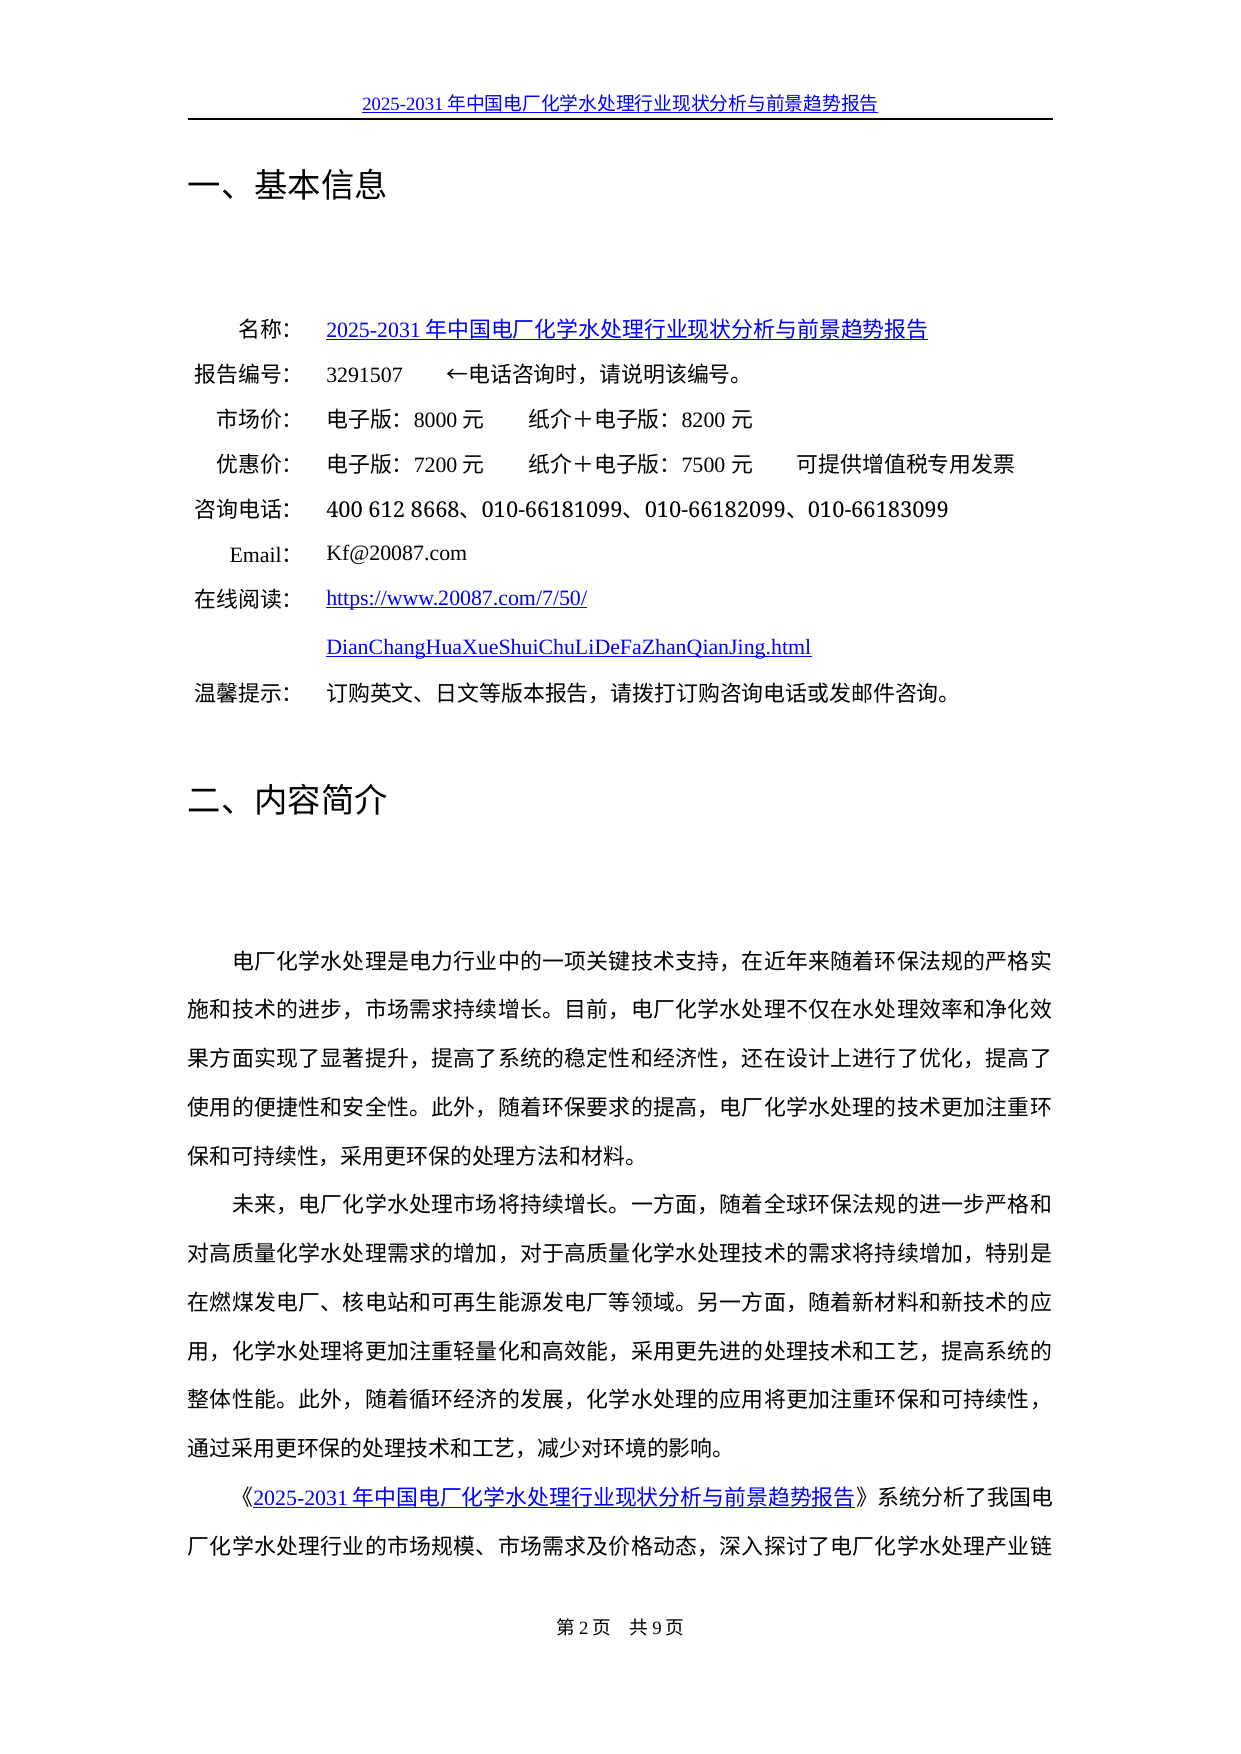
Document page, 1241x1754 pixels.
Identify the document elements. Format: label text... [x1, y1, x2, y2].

title 二、内容简介 [187, 766, 1053, 831]
table_cell Kf@20087.com [315, 537, 1073, 582]
table_cell [315, 582, 1073, 675]
table_cell 报告编号： [167, 357, 315, 402]
table_cell Email： [167, 537, 315, 582]
table_cell 在线阅读： [167, 582, 315, 675]
table_cell 咨询电话： [167, 492, 315, 537]
table_header 2025-2031年中国电厂化学水处理行业现状分析与前景趋势报告 [315, 312, 1073, 357]
table_cell 订购英文、日文等版本报告，请拨打订购咨询电话或发邮件咨询。 [315, 675, 1073, 720]
table_cell 400 612 8668、010-66181099、010-66182099、010-66183099 [315, 492, 1073, 537]
table_cell 电子版：7200 元 纸介＋电子版：7500 元 可提供增值税专用发票 [315, 447, 1073, 492]
table_cell 电子版：8000 元 纸介＋电子版：8200 元 [315, 402, 1073, 447]
title 一、基本信息 [187, 150, 1053, 215]
table_cell 温馨提示： [167, 675, 315, 720]
table_cell 市场价： [167, 402, 315, 447]
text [187, 943, 1053, 1561]
table_cell 3291507 ←电话咨询时，请说明该编号。 [315, 357, 1073, 402]
table_cell 优惠价： [167, 447, 315, 492]
table_header 名称： [167, 312, 315, 357]
